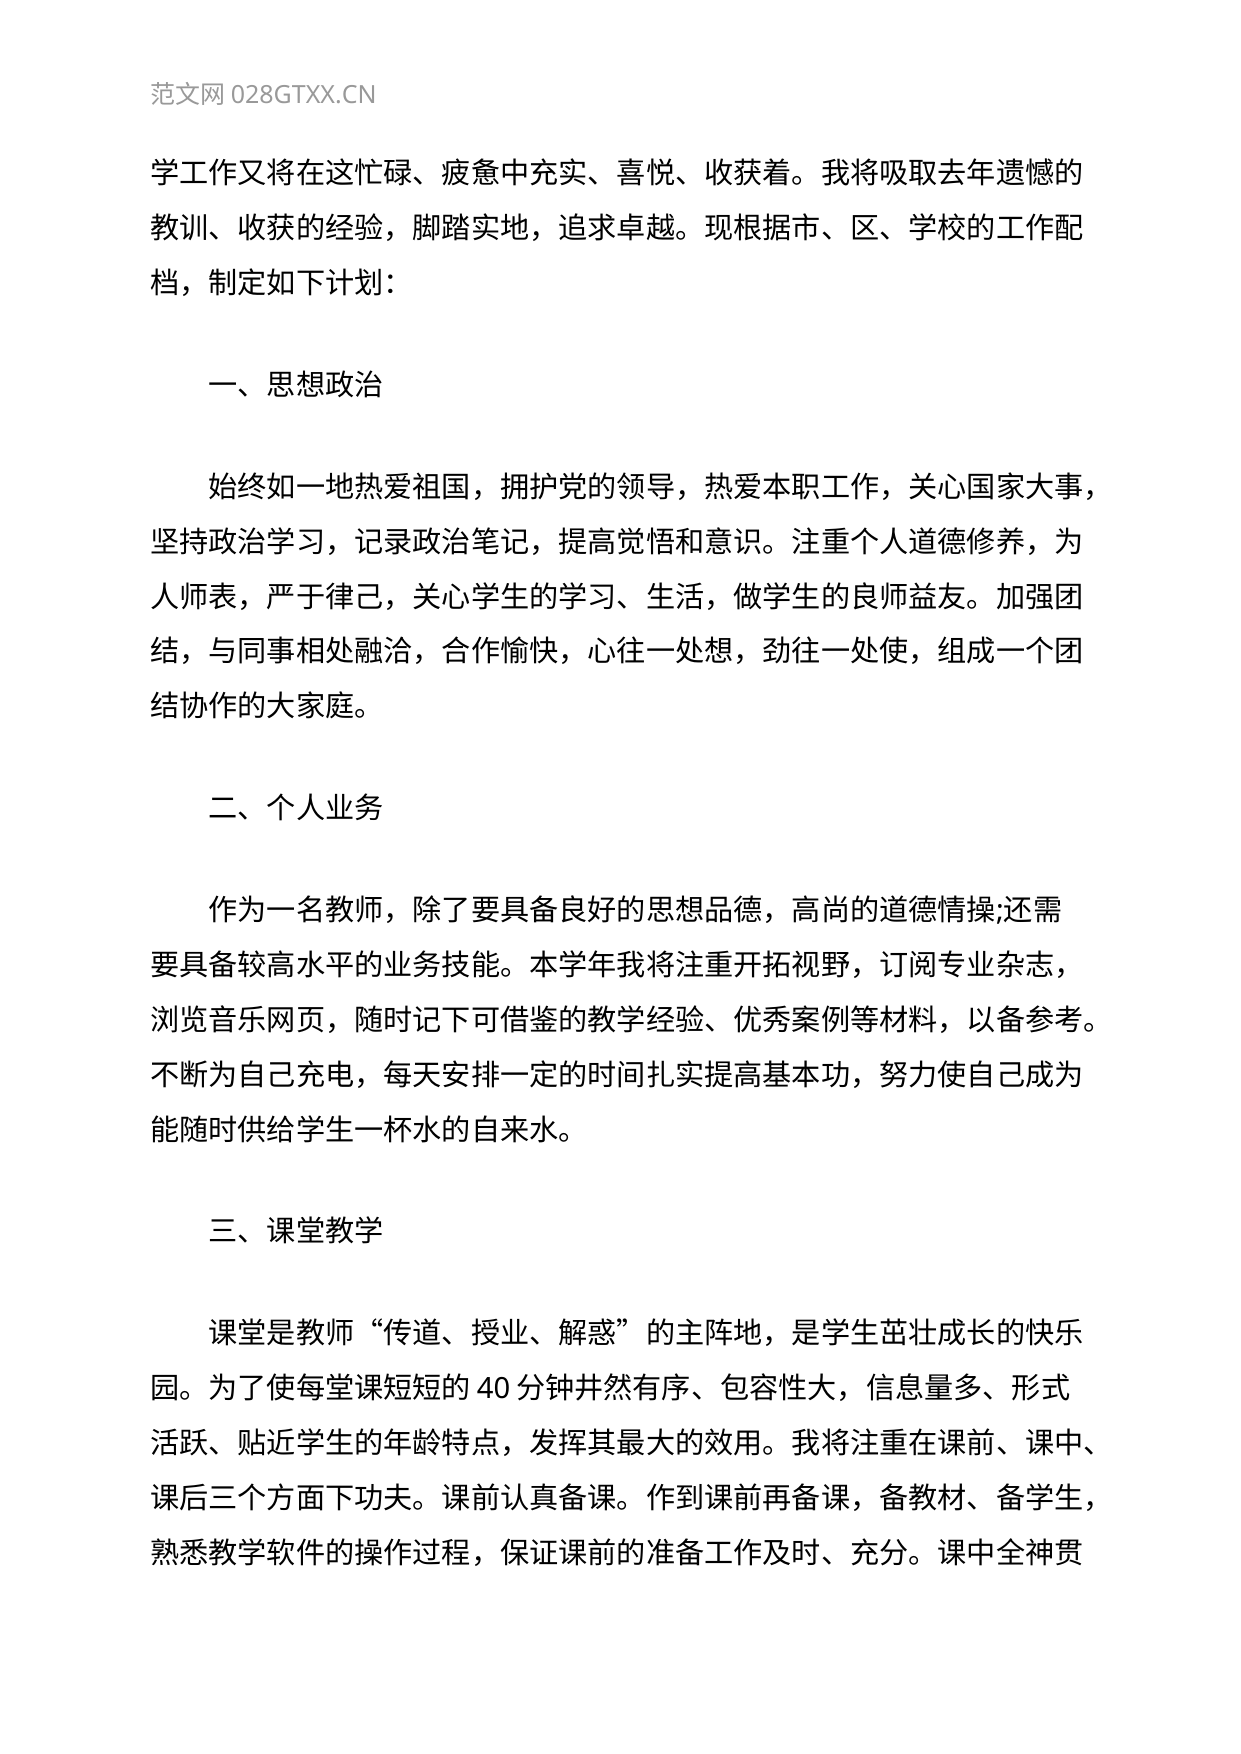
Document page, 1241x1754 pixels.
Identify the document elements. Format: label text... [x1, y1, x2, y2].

text 三、课堂教学 [150, 1208, 1090, 1250]
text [150, 1310, 1090, 1572]
text 作为一名教师，除了要具备良好的思想品德，高尚的道德情操;还需要具备较高水平的业务技能。本学年我将注重开拓视野，订阅专业杂志，浏览音乐网页，随时记下可借鉴的教学经验、优秀案例等材料，以备参考。不断为自己充电，每天安排一定的时间扎实提高基本功，努力使自己成为能随时供给学生一杯水的自来水。 [150, 886, 1090, 1148]
text 二、个人业务 [150, 785, 1090, 827]
text 始终如一地热爱祖国，拥护党的领导，热爱本职工作，关心国家大事，坚持政治学习，记录政治笔记，提高觉悟和意识。注重个人道德修养，为人师表，严于律己，关心学生的学习、生活，做学生的良师益友。加强团结，与同事相处融洽，合作愉快，心往一处想，劲往一处使，组成一个团结协作的大家庭。 [150, 463, 1090, 725]
text 一、思想政治 [150, 362, 1090, 404]
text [150, 150, 1090, 302]
